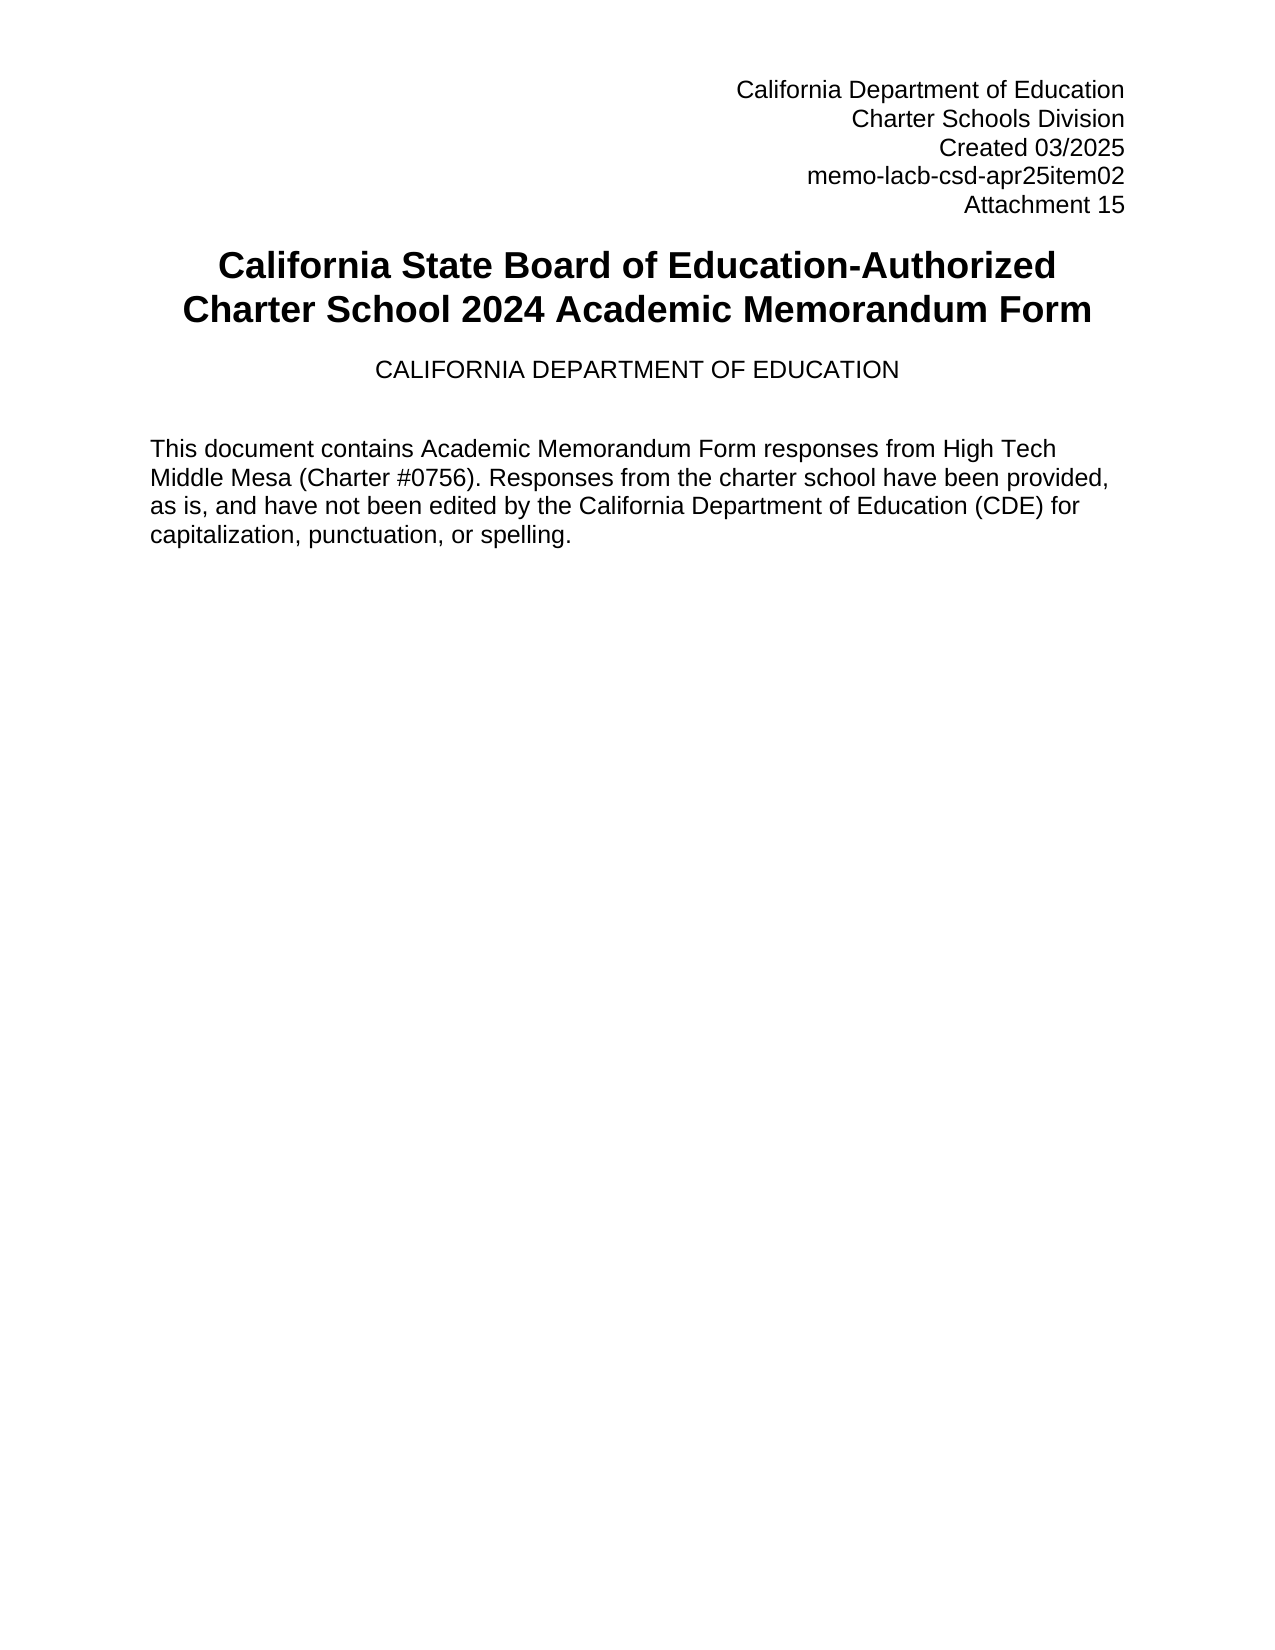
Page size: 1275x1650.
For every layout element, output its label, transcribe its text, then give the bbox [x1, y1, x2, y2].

text This document contains Academic Memorandum Form responses from High Tech Middle Mesa (Charter #0756). Responses from the charter school have been provided, as is, and have not been edited by the California Department of Education (CDE) for capitalization, punctuation, or spelling. [150, 434, 1125, 549]
text Attachment 15 [150, 190, 1125, 219]
text Created 03/2025 [150, 132, 1125, 161]
text memo-lacb-csd-apr25item02 [150, 161, 1125, 190]
text Charter Schools Division [150, 104, 1125, 132]
subtitle California State Board of Education-Authorized Charter School 2024 Academic Memorandum Form [150, 244, 1125, 330]
text CALIFORNIA DEPARTMENT OF EDUCATION [150, 355, 1125, 384]
text California Department of Education [150, 75, 1125, 104]
